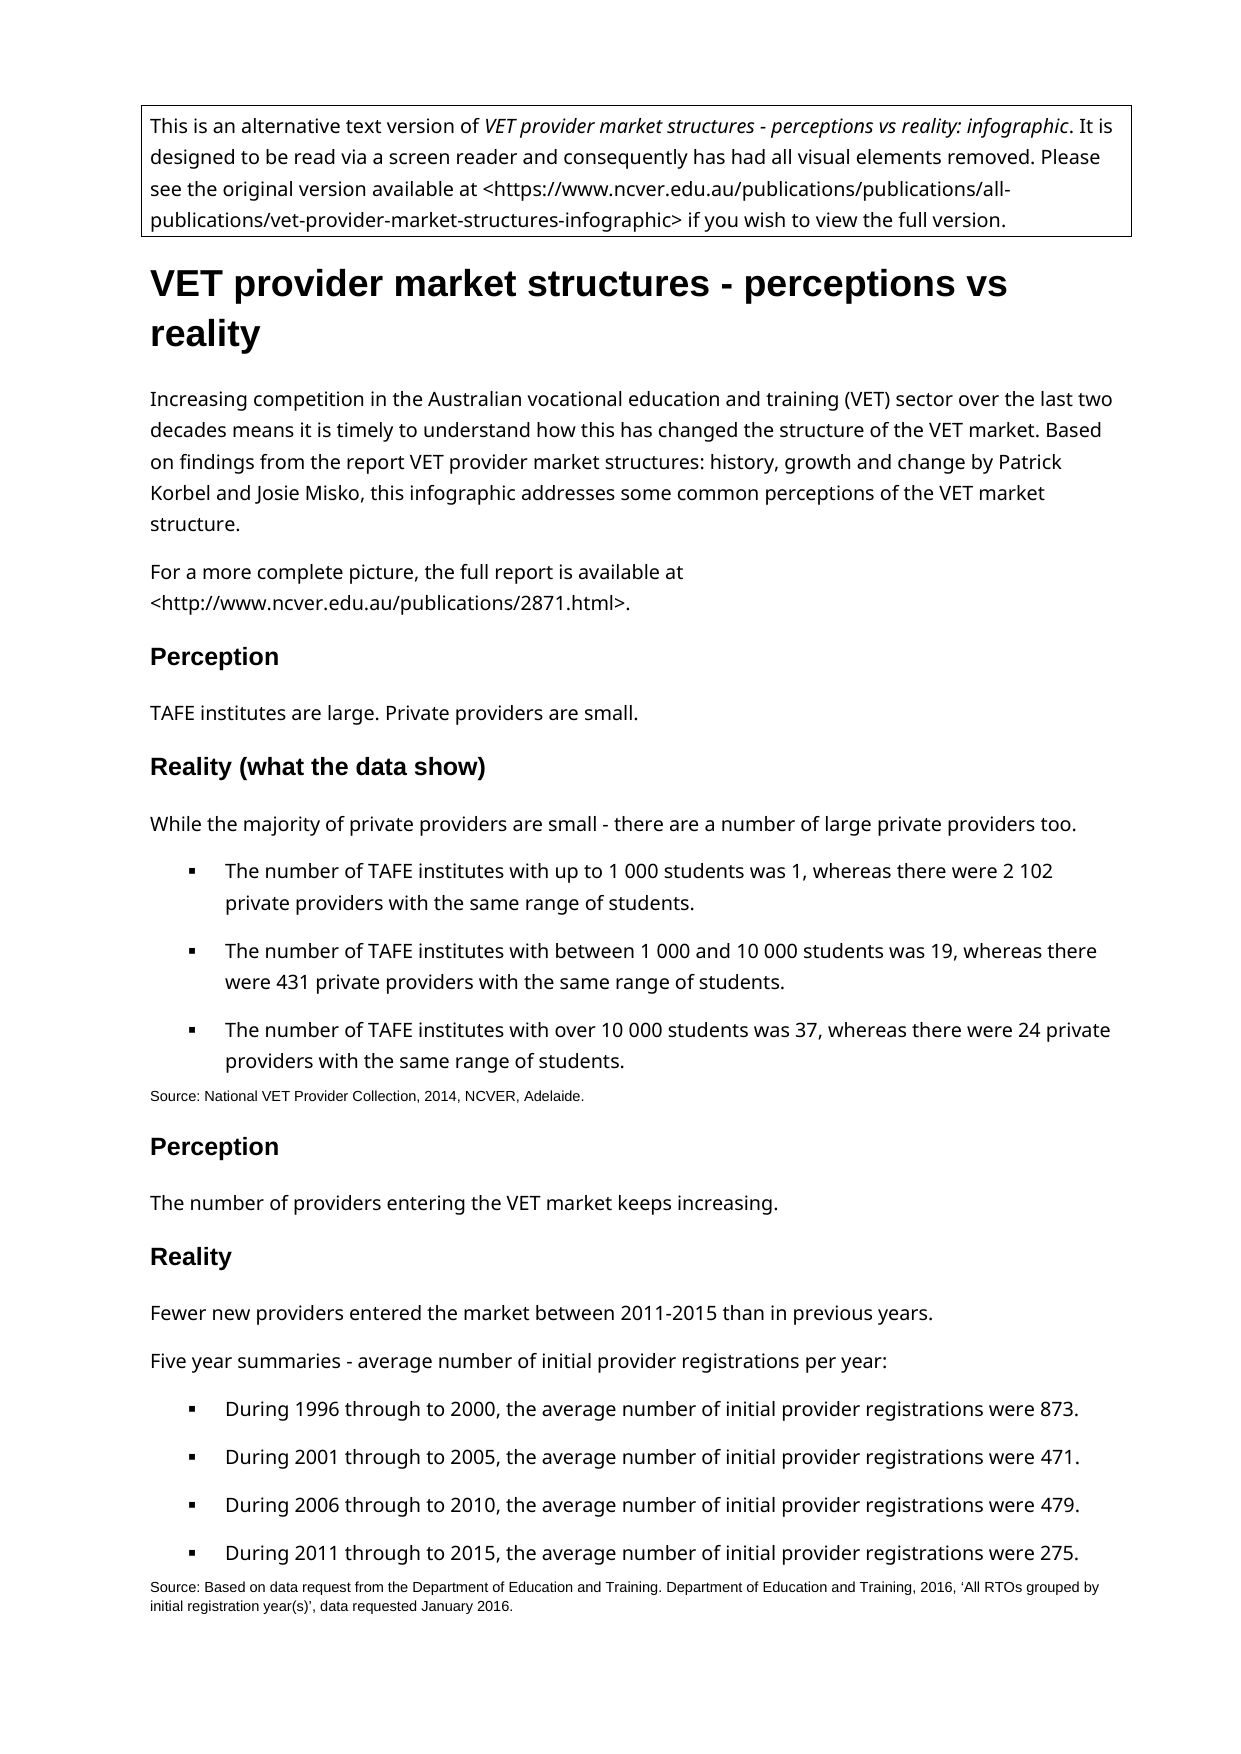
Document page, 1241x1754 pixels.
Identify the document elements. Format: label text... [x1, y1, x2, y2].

text Increasing competition in the Australian vocational education and training (VET) sector over the last two decades means it is timely to understand how this has changed the structure of the VET market. Based on findings from the report VET provider market structures: history, growth and change by Patrick Korbel and Josie Misko, this infographic addresses some common perceptions of the VET market structure. [150, 382, 1122, 538]
list The number of TAFE institutes with up to 1 000 students was 1, whereas there were 2 102 private providers with the same range of students. [187, 854, 1122, 916]
subtitle Reality [150, 1242, 1122, 1270]
text This is an alternative text version of VET provider market structures - perceptions vs reality: infographic. It is designed to be read via a screen reader and consequently has had all visual elements removed. Please see the original version available at <https://www.ncver.edu.au/publications/publications/all-publications/vet-provider-market-structures-infographic> if you wish to view the full version. [142, 106, 1131, 236]
text Fewer new providers entered the market between 2011-2015 than in previous years. [150, 1295, 1122, 1327]
subtitle Perception [150, 642, 1122, 671]
list During 1996 through to 2000, the average number of initial provider registrations were 873. [187, 1391, 1122, 1422]
subtitle Perception [150, 1131, 1122, 1160]
list The number of TAFE institutes with over 10 000 students was 37, whereas there were 24 private providers with the same range of students. [187, 1012, 1122, 1075]
text The number of providers entering the VET market keeps increasing. [150, 1185, 1122, 1217]
text For a more complete picture, the full report is available at <http://www.ncver.edu.au/publications/2871.html>. [150, 554, 1122, 617]
text While the majority of private providers are small - there are a number of large private providers too. [150, 806, 1122, 837]
subtitle Reality (what the data show) [150, 752, 1122, 781]
subtitle VET provider market structures - perceptions vs reality [150, 262, 1122, 354]
list During 2011 through to 2015, the average number of initial provider registrations were 275. [187, 1535, 1122, 1566]
list During 2001 through to 2005, the average number of initial provider registrations were 471. [187, 1439, 1122, 1470]
list During 2006 through to 2010, the average number of initial provider registrations were 479. [187, 1487, 1122, 1518]
text Source: Based on data request from the Department of Education and Training. Department of Education and Training, 2016, ‘All RTOs grouped by initial registration year(s)’, data requested January 2016. [150, 1579, 1122, 1615]
list Five year summaries - average number of initial provider registrations per year: [150, 1343, 1122, 1374]
text TAFE institutes are large. Private providers are small. [150, 696, 1122, 727]
text Source: National VET Provider Collection, 2014, NCVER, Adelaide. [150, 1087, 1122, 1104]
list The number of TAFE institutes with between 1 000 and 10 000 students was 19, whereas there were 431 private providers with the same range of students. [187, 933, 1122, 996]
